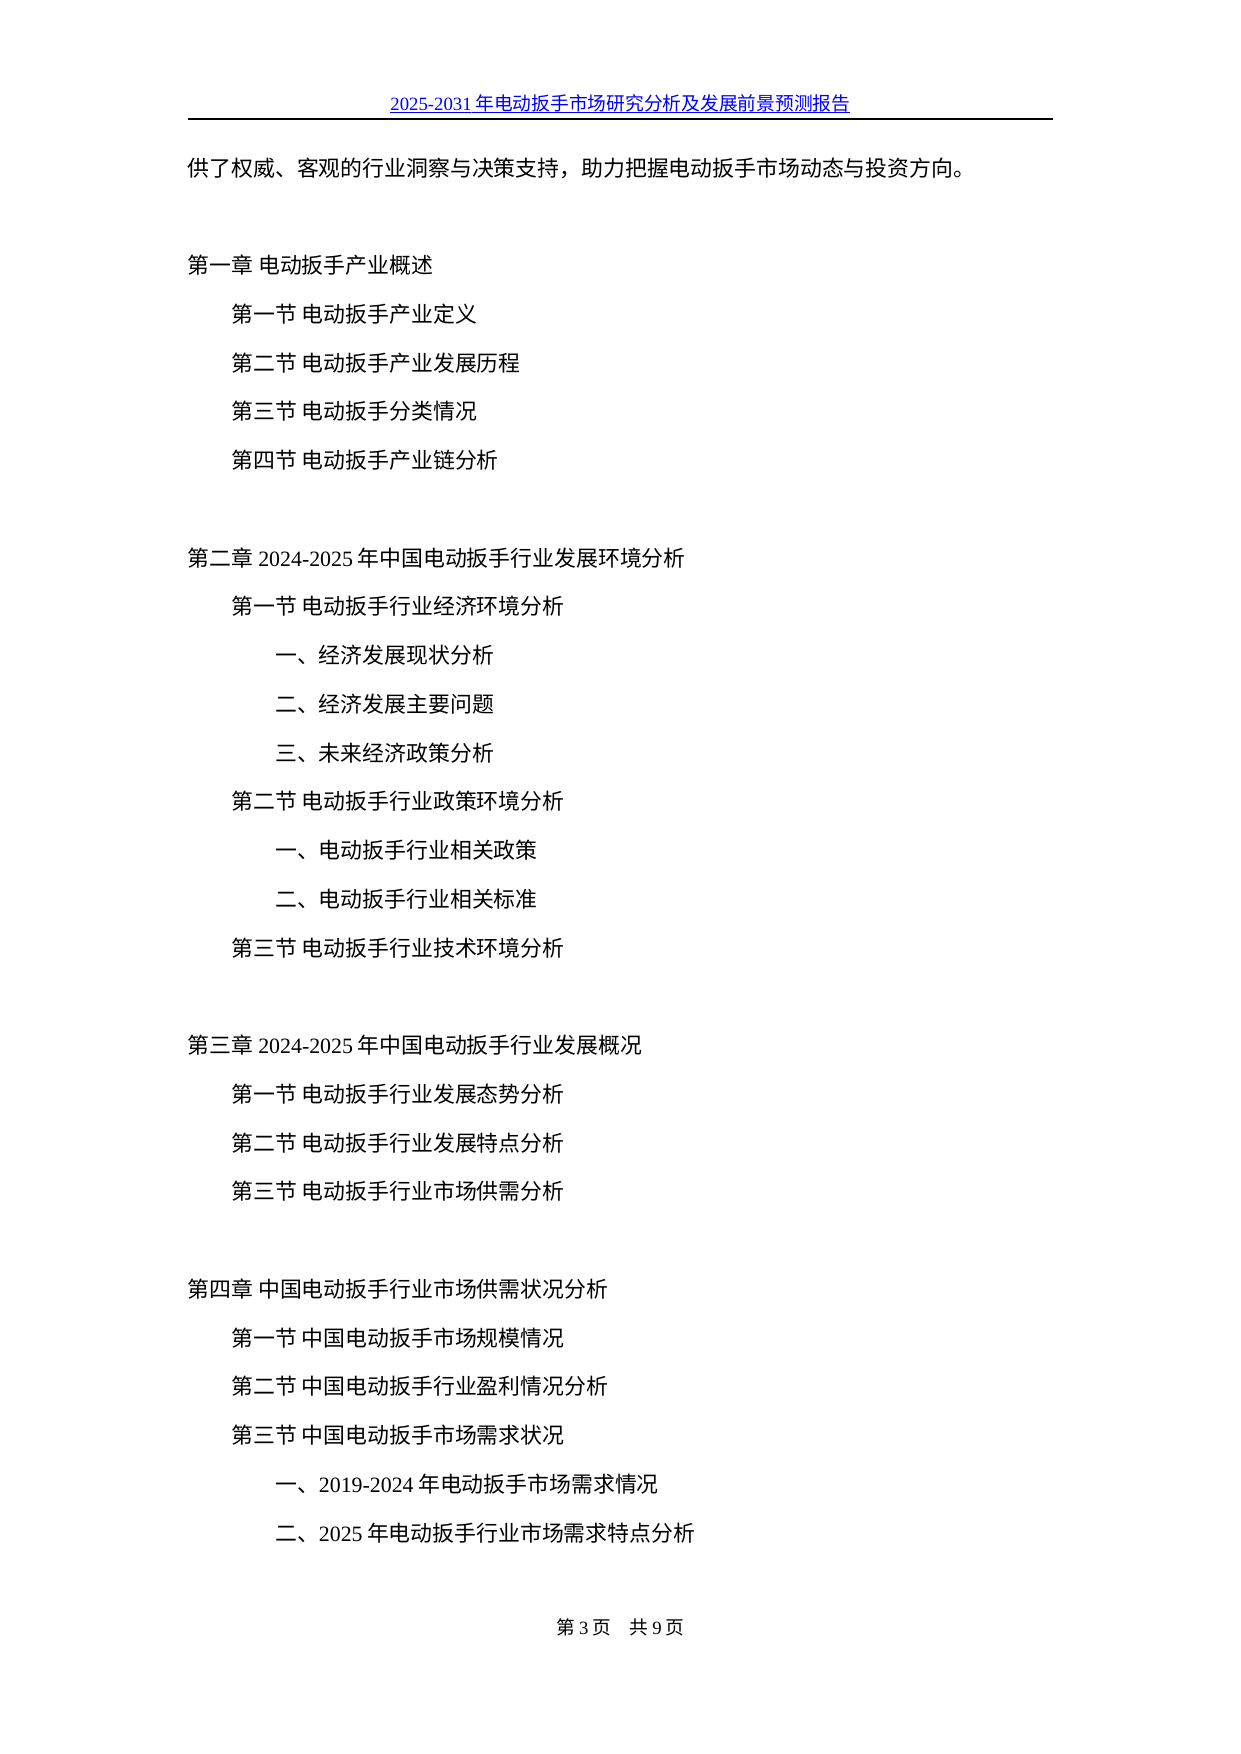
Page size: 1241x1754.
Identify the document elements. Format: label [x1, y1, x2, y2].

text [187, 150, 1053, 1548]
